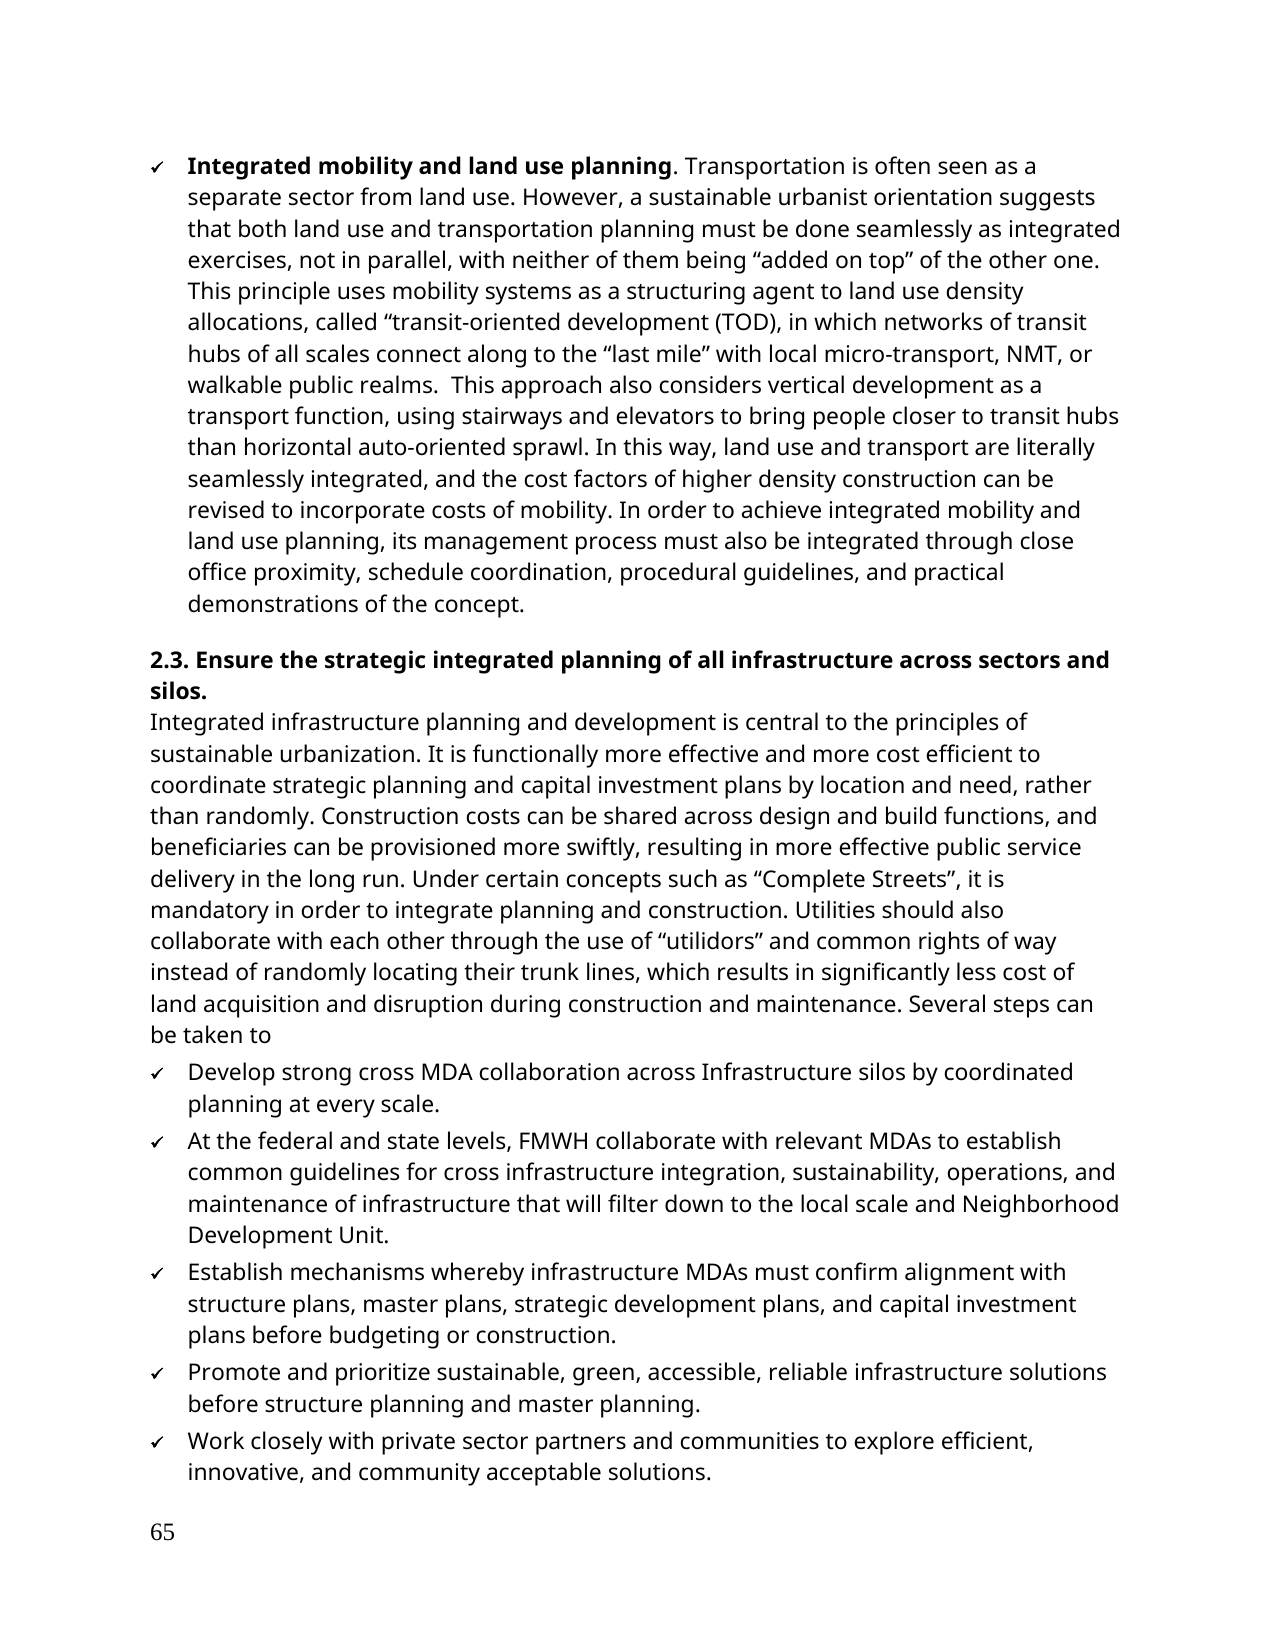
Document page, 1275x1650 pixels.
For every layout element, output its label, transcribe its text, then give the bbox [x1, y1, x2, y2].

list Develop strong cross MDA collaboration across Infrastructure silos by coordinated planning at every scale. [150, 1056, 1125, 1119]
subtitle Integrated mobility and land use planning. Transportation is often seen as a separate sector from land use. However, a sustainable urbanist orientation suggests that both land use and transportation planning must be done seamlessly as integrated exercises, not in parallel, with neither of them being “added on top” of the other one. This principle uses mobility systems as a structuring agent to land use density allocations, called “transit-oriented development (TOD), in which networks of transit hubs of all scales connect along to the “last mile” with local micro-transport, NMT, or walkable public realms. This approach also considers vertical development as a transport function, using stairways and elevators to bring people closer to transit hubs than horizontal auto-oriented sprawl. In this way, land use and transport are literally seamlessly integrated, and the cost factors of higher density construction can be revised to incorporate costs of mobility. In order to achieve integrated mobility and land use planning, its management process must also be integrated through close office proximity, schedule coordination, procedural guidelines, and practical demonstrations of the concept. [150, 150, 1125, 619]
list Establish mechanisms whereby infrastructure MDAs must confirm alignment with structure plans, master plans, strategic development plans, and capital investment plans before budgeting or construction. [150, 1256, 1125, 1350]
list Promote and prioritize sustainable, green, accessible, reliable infrastructure solutions before structure planning and master planning. [150, 1356, 1125, 1419]
list At the federal and state levels, FMWH collaborate with relevant MDAs to establish common guidelines for cross infrastructure integration, sustainability, operations, and maintenance of infrastructure that will filter down to the local scale and Neighborhood Development Unit. [150, 1125, 1125, 1250]
list Work closely with private sector partners and communities to explore efficient, innovative, and community acceptable solutions. [150, 1425, 1125, 1487]
text Integrated infrastructure planning and development is central to the principles of sustainable urbanization. It is functionally more effective and more cost efficient to coordinate strategic planning and capital investment plans by location and need, rather than randomly. Construction costs can be shared across design and build functions, and beneficiaries can be provisioned more swiftly, resulting in more effective public service delivery in the long run. Under certain concepts such as “Complete Streets”, it is mandatory in order to integrate planning and construction. Utilities should also collaborate with each other through the use of “utilidors” and common rights of way instead of randomly locating their trunk lines, which results in significantly less cost of land acquisition and disruption during construction and maintenance. Several steps can be taken to [150, 706, 1125, 1050]
list 2.3. Ensure the strategic integrated planning of all infrastructure across sectors and silos. [150, 644, 1125, 706]
